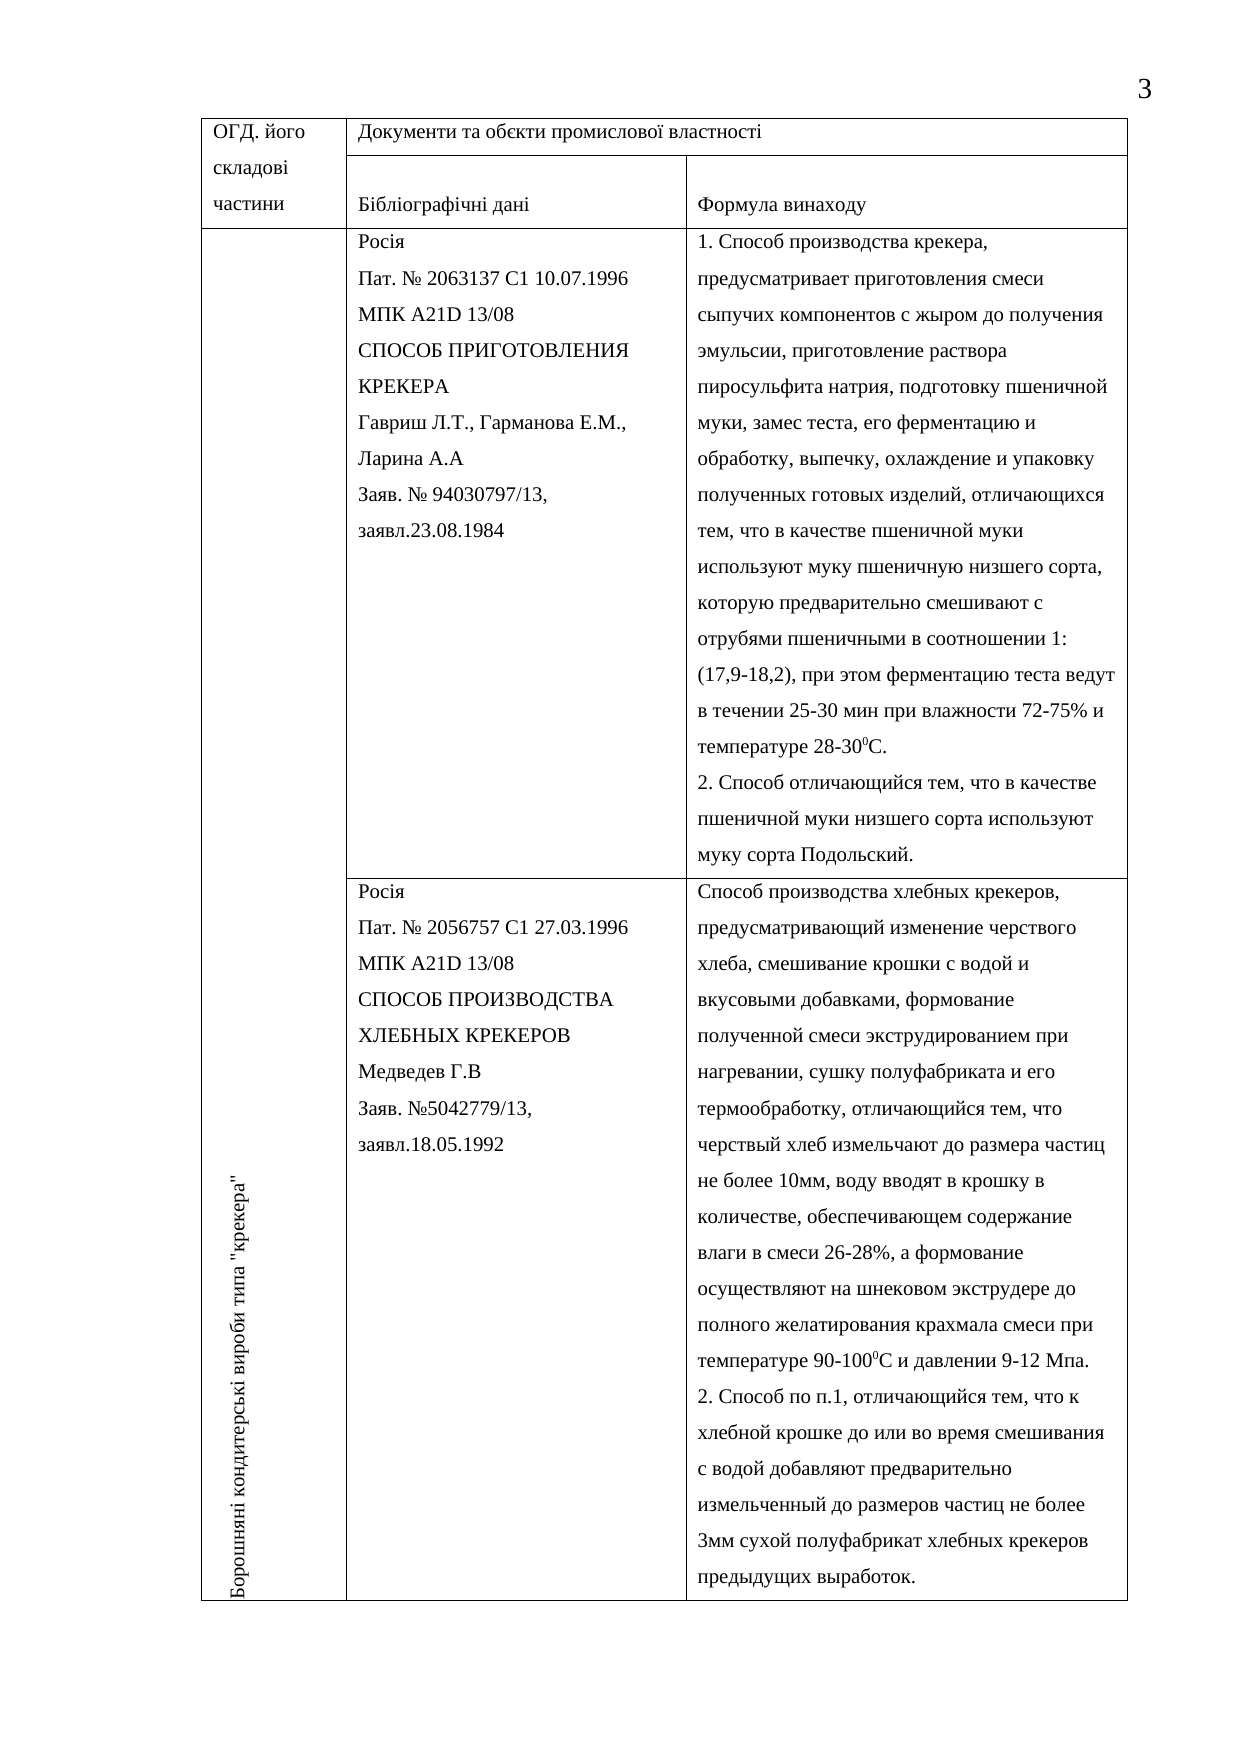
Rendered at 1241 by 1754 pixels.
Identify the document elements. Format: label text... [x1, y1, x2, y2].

table_cell Росія Пат. № 2063137 С1 10.07.1996 МПК A21D 13/08 СПОСОБ ПРИГОТОВЛЕНИЯ КРЕКЕРА Гавриш Л.Т., Гарманова Е.М., Ларина А.А Заяв. № 94030797/13, заявл.23.08.1984 [347, 229, 686, 878]
table_cell ОГД. його складові частини [202, 119, 346, 228]
table_cell Росія Пат. № 2056757 С1 27.03.1996 МПК A21D 13/08 СПОСОБ ПРОИЗВОДСТВА ХЛЕБНЫХ КРЕКЕРОВ Медведев Г.В Заяв. №5042779/13, заявл.18.05.1992 [347, 879, 686, 1600]
table_cell Документи та обєкти промислової властності [347, 119, 1127, 155]
table_cell Формула винаходу [687, 156, 1127, 228]
table_cell Способ производства хлебных крекеров, предусматривающий изменение черствого хлеба, смешивание крошки с водой и вкусовыми добавками, формование полученной смеси экструдированием при нагревании, сушку полуфабриката и его термообработку, отличающийся тем, что черствый хлеб измельчают до размера частиц не более 10мм, воду вводят в крошку в количестве, обеспечивающем содержание влаги в смеси 26-28%, а формование осуществляют на шнековом экструдере до полного желатирования крахмала смеси при температуре 90-1000С и давлении 9-12 Мпа. 2. Способ по п.1, отличающийся тем, что к хлебной крошке до или во время смешивания с водой добавляют предварительно измельченный до размеров частиц не более 3мм сухой полуфабрикат хлебных крекеров предыдущих выработок. [687, 879, 1127, 1600]
table_cell Бібліографічні дані [347, 156, 686, 228]
table_cell Борошняні кондитерські вироби типа "крекера" [202, 229, 346, 1600]
table_cell 1. Способ производства крекера, предусматривает приготовления смеси сыпучих компонентов с жыром до получения эмульсии, приготовление раствора пиросульфита натрия, подготовку пшеничной муки, замес теста, его ферментацию и обработку, выпечку, охлаждение и упаковку полученных готовых изделий, отличающихся тем, что в качестве пшеничной муки используют муку пшеничную низшего сорта, которую предварительно смешивают с отрубями пшеничными в соотношении 1: (17,9-18,2), при этом ферментацию теста ведут в течении 25-30 мин при влажности 72-75% и температуре 28-300С. 2. Способ отличающийся тем, что в качестве пшеничной муки низшего сорта используют муку сорта Подольский. [687, 229, 1127, 878]
